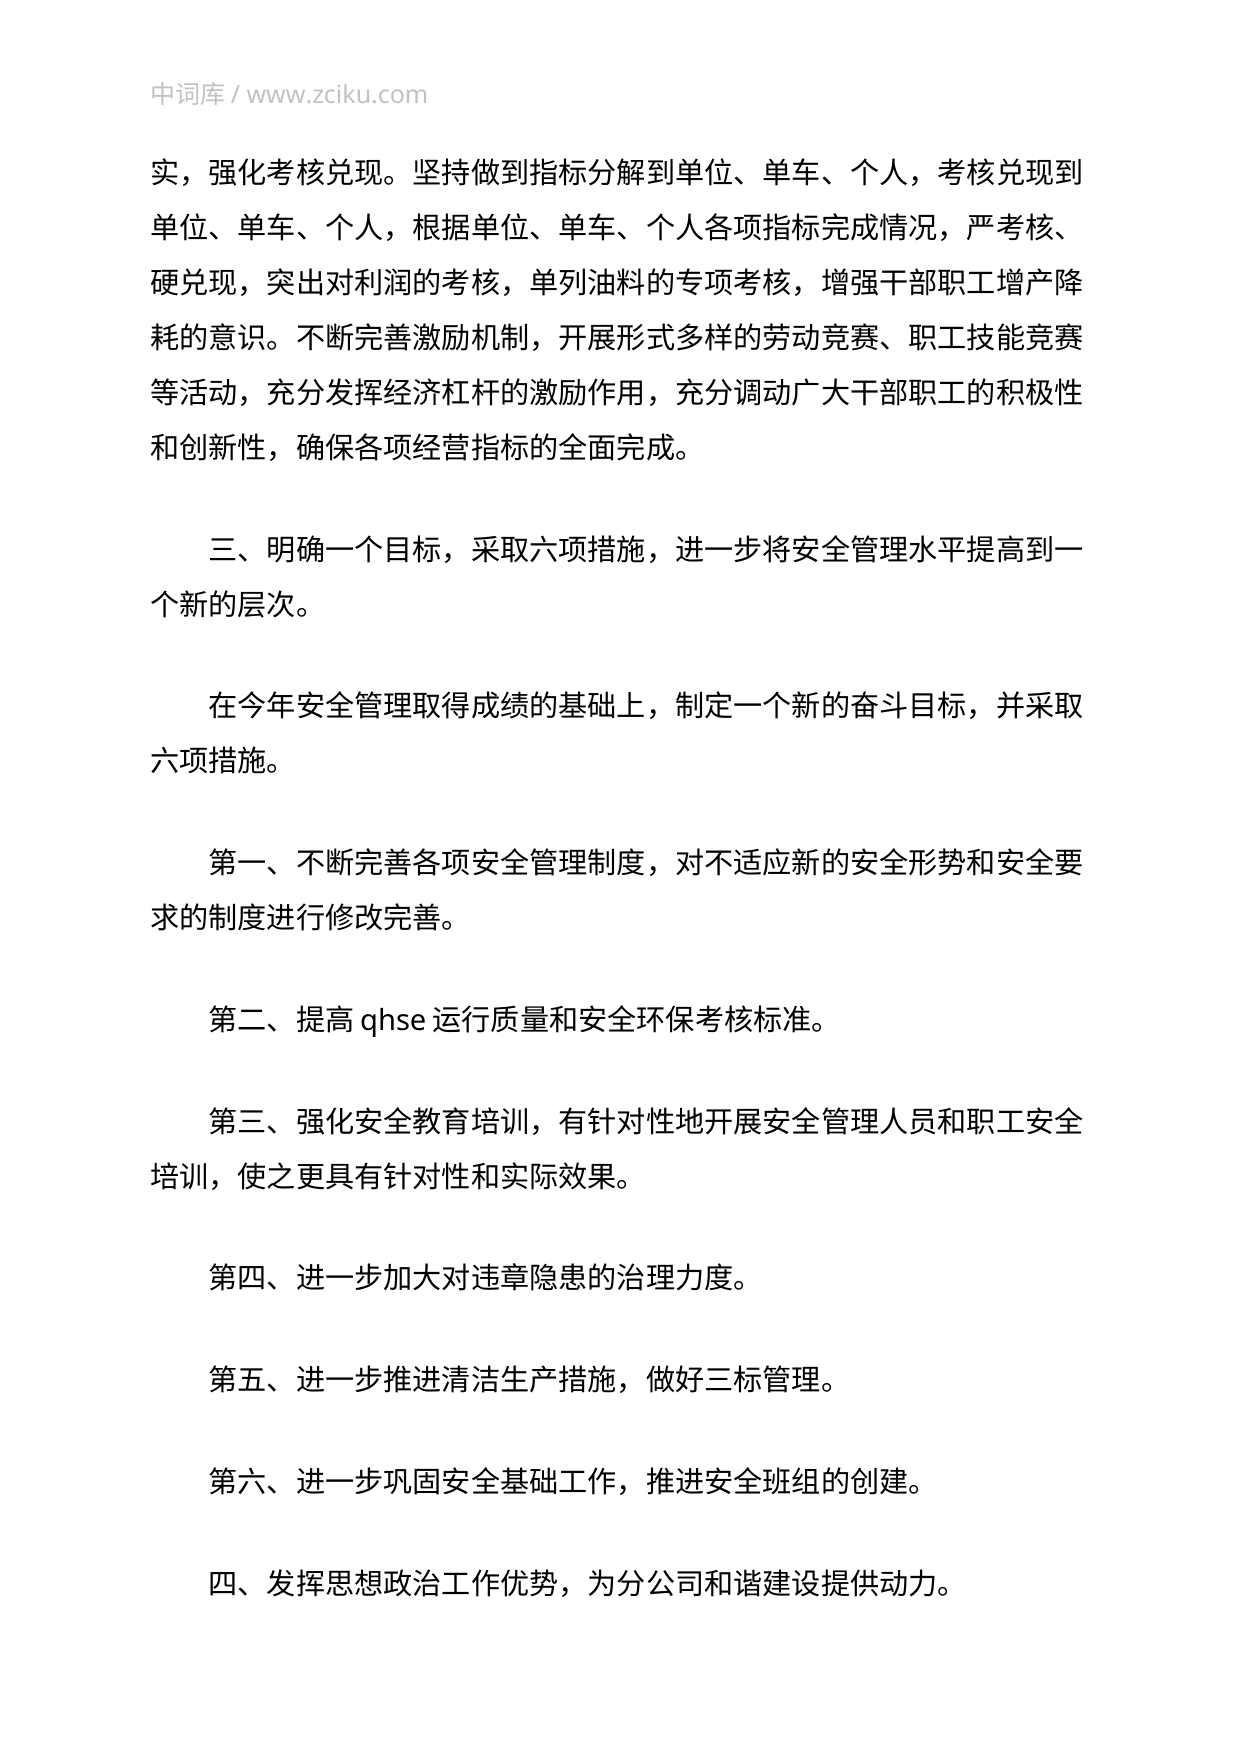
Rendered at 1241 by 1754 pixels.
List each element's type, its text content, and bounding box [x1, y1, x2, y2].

text 三、明确一个目标，采取六项措施，进一步将安全管理水平提高到一个新的层次。 [150, 526, 1090, 623]
text 第五、进一步推进清洁生产措施，做好三标管理。 [150, 1357, 1090, 1399]
text 第一、不断完善各项安全管理制度，对不适应新的安全形势和安全要求的制度进行修改完善。 [150, 839, 1090, 937]
text 第二、提高qhse运行质量和安全环保考核标准。 [150, 996, 1090, 1039]
text 在今年安全管理取得成绩的基础上，制定一个新的奋斗目标，并采取六项措施。 [150, 683, 1090, 780]
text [150, 150, 1090, 467]
text 第四、进一步加大对违章隐患的治理力度。 [150, 1255, 1090, 1297]
text 第六、进一步巩固安全基础工作，推进安全班组的创建。 [150, 1458, 1090, 1501]
text 四、发挥思想政治工作优势，为分公司和谐建设提供动力。 [150, 1560, 1090, 1602]
text 第三、强化安全教育培训，有针对性地开展安全管理人员和职工安全培训，使之更具有针对性和实际效果。 [150, 1098, 1090, 1195]
